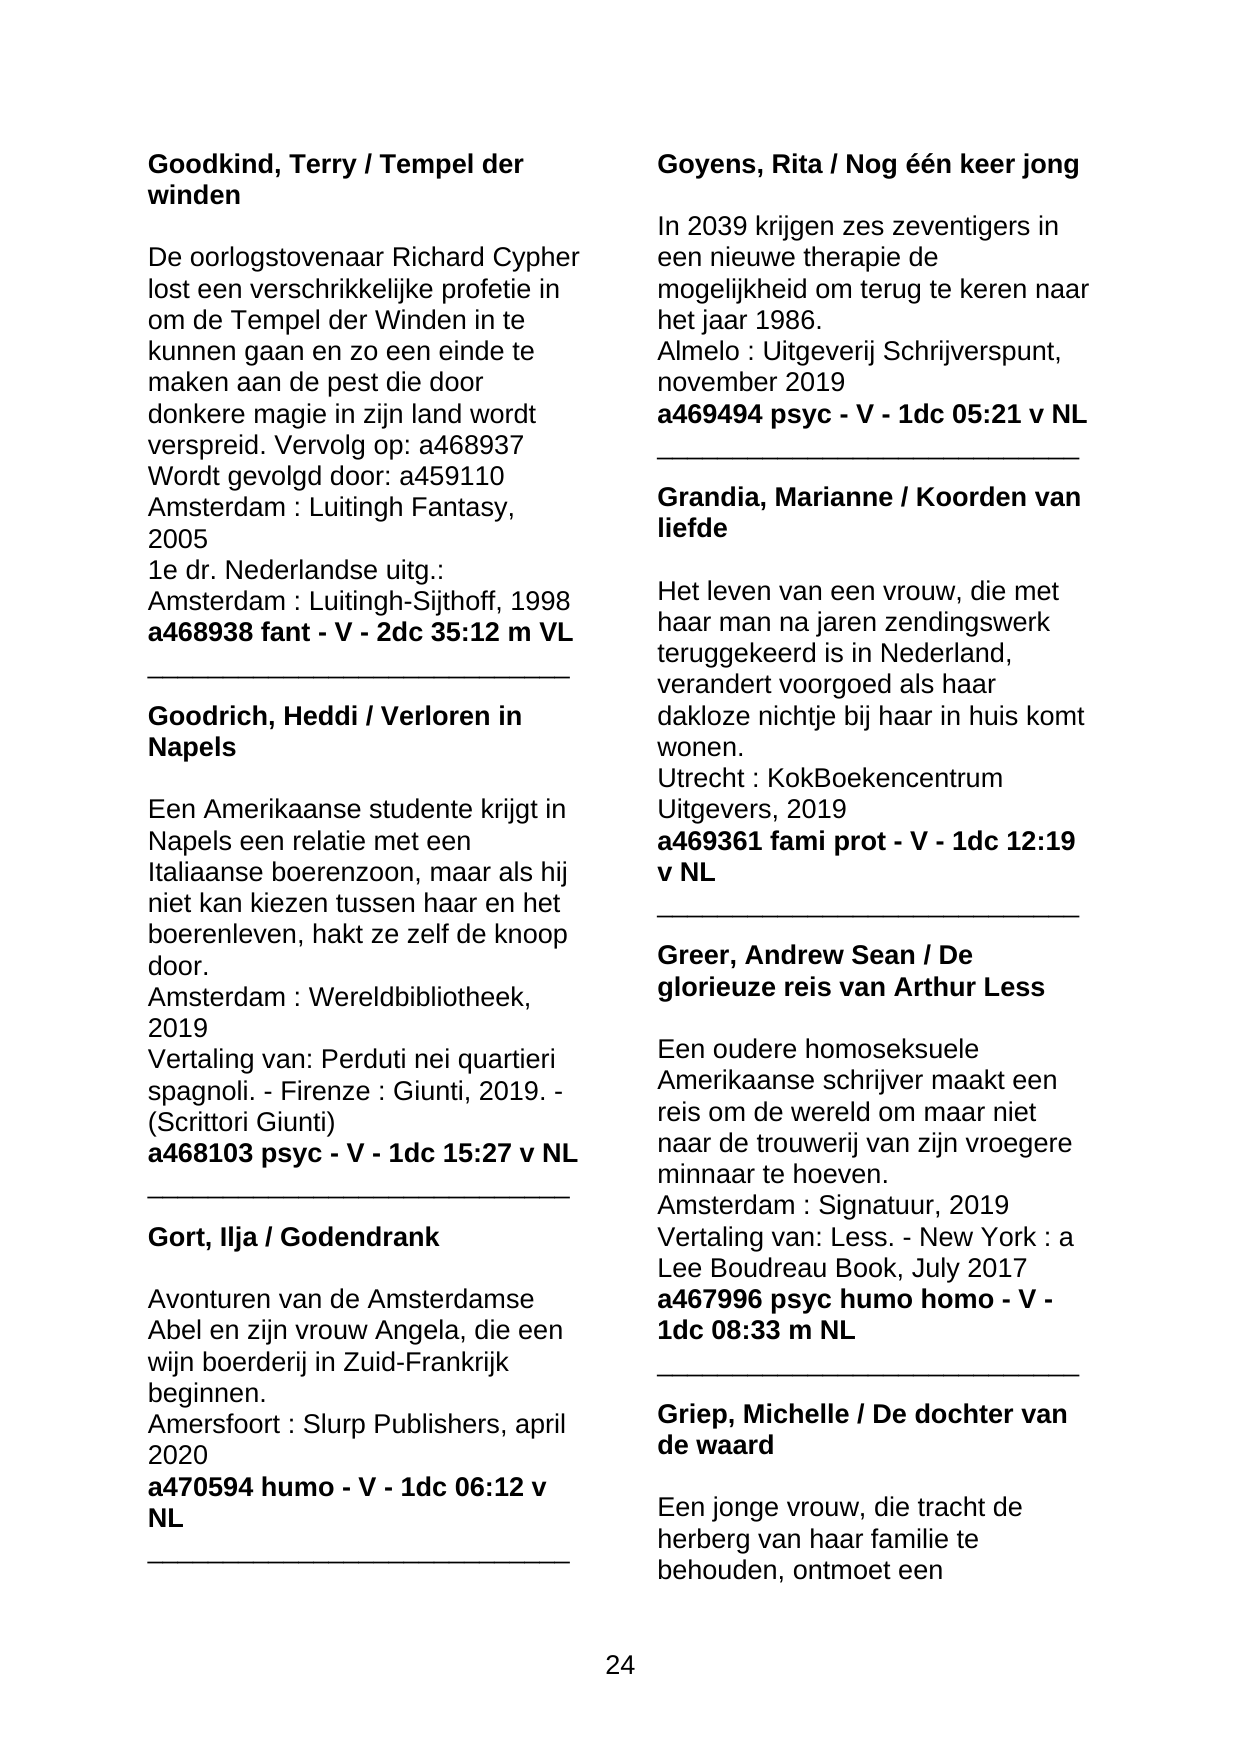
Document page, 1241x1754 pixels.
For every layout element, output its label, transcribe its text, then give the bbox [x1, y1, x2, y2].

subtitle Goodkind, Terry / Tempel der winden [148, 148, 583, 210]
subtitle Griep, Michelle / De dochter van de waard [657, 1398, 1093, 1460]
subtitle Goodrich, Heddi / Verloren in Napels [148, 700, 583, 762]
text Een Amerikaanse studente krijgt in Napels een relatie met een Italiaanse boerenzoon, maar als hij niet kan kiezen tussen haar en het boerenleven, hakt ze zelf de knoop door. Amsterdam : Wereldbibliotheek, 2019 Vertaling van: Perduti nei quartieri spagnoli. - Firenze : Giunti, 2019. - (Scrittori Giunti) a468103 psyc - V - 1dc 15:27 v NL ____________________________ [148, 762, 583, 1200]
subtitle Gort, Ilja / Godendrank [148, 1221, 583, 1252]
subtitle Grandia, Marianne / Koorden van liefde [657, 481, 1093, 543]
text Het leven van een vrouw, die met haar man na jaren zendingswerk teruggekeerd is in Nederland, verandert voorgoed als haar dakloze nichtje bij haar in huis komt wonen. Utrecht : KokBoekencentrum Uitgevers, 2019 a469361 fami prot - V - 1dc 12:19 v NL ____________________________ [657, 543, 1093, 918]
subtitle Goyens, Rita / Nog één keer jong [657, 148, 1093, 179]
text Een oudere homoseksuele Amerikaanse schrijver maakt een reis om de wereld om maar niet naar de trouwerij van zijn vroegere minnaar te hoeven. Amsterdam : Signatuur, 2019 Vertaling van: Less. - New York : a Lee Boudreau Book, July 2017 a467996 psyc humo homo - V - 1dc 08:33 m NL ____________________________ [657, 1002, 1093, 1377]
text Avonturen van de Amsterdamse Abel en zijn vrouw Angela, die een wijn boerderij in Zuid-Frankrijk beginnen. Amersfoort : Slurp Publishers, april 2020 a470594 humo - V - 1dc 06:12 v NL ____________________________ [148, 1252, 583, 1564]
text In 2039 krijgen zes zeventigers in een nieuwe therapie de mogelijkheid om terug te keren naar het jaar 1986. Almelo : Uitgeverij Schrijverspunt, november 2019 a469494 psyc - V - 1dc 05:21 v NL ____________________________ [657, 179, 1093, 460]
subtitle Greer, Andrew Sean / De glorieuze reis van Arthur Less [657, 939, 1093, 1002]
text De oorlogstovenaar Richard Cypher lost een verschrikkelijke profetie in om de Tempel der Winden in te kunnen gaan en zo een einde te maken aan de pest die door donkere magie in zijn land wordt verspreid. Vervolg op: a468937 Wordt gevolgd door: a459110 Amsterdam : Luitingh Fantasy, 2005 1e dr. Nederlandse uitg.: Amsterdam : Luitingh-Sijthoff, 1998 a468938 fant - V - 2dc 35:12 m VL ____________________________ [148, 210, 583, 679]
